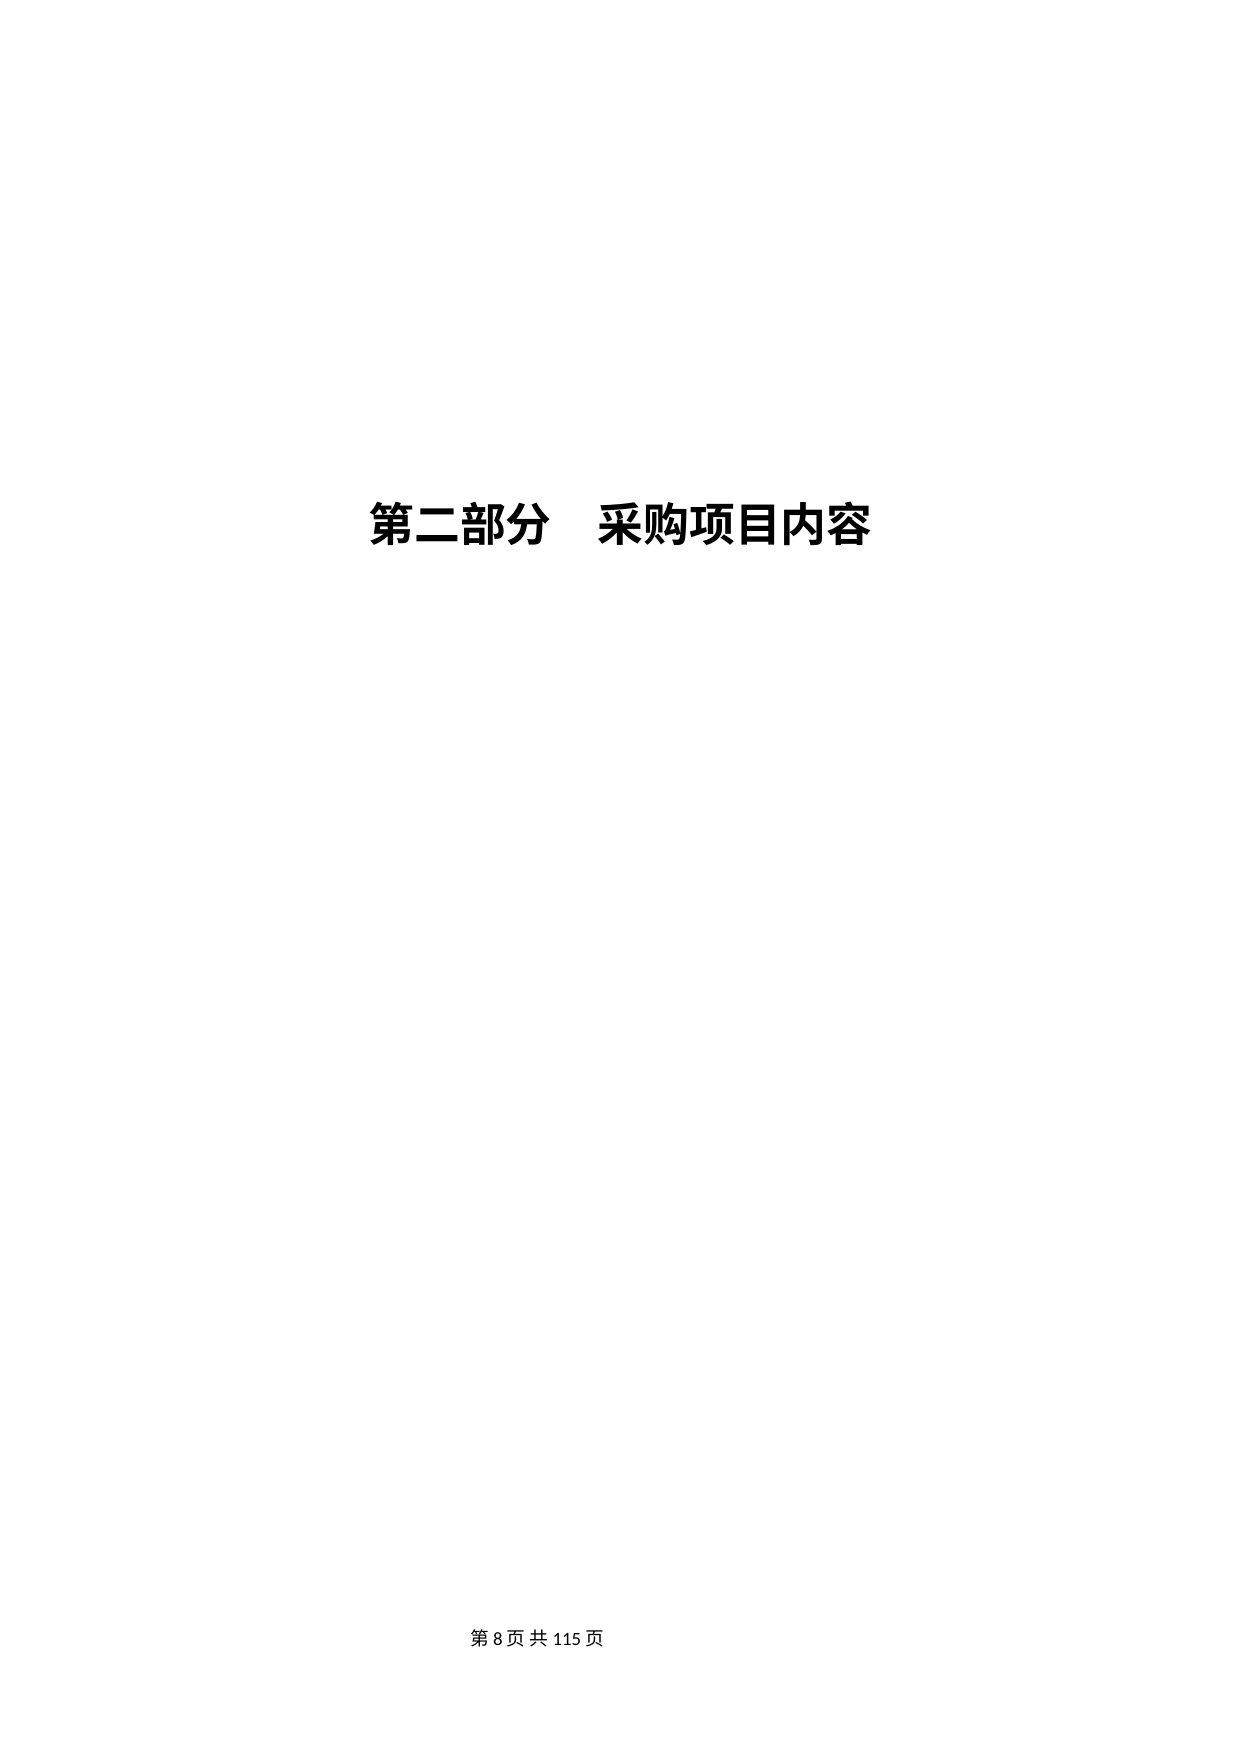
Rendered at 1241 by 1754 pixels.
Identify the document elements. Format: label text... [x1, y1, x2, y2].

subtitle 第二部分 采购项目内容 [112, 488, 1128, 555]
